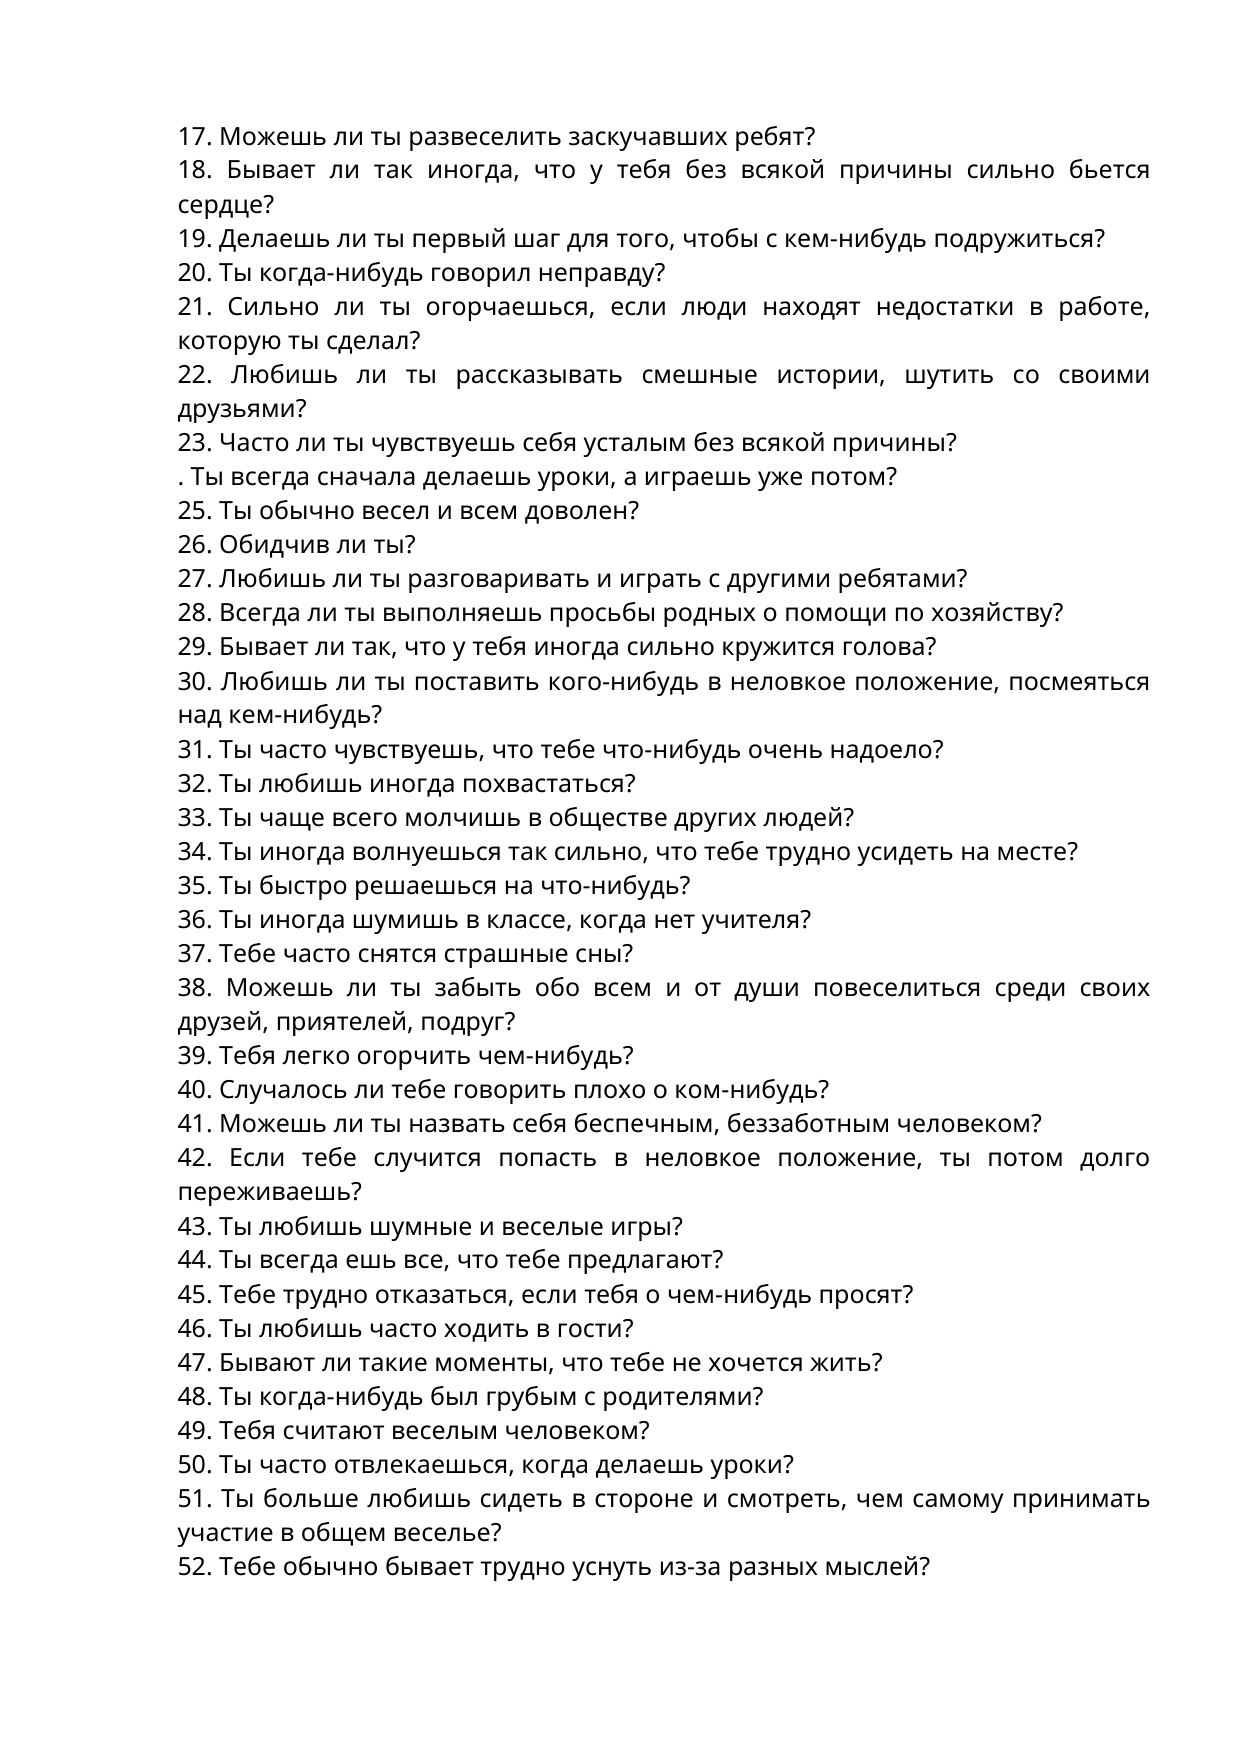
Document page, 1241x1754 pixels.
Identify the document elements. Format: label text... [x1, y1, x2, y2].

text 28. Всегда ли ты выполняешь просьбы родных о помощи по хозяйству? [177, 595, 1152, 629]
text 39. Тебя легко огорчить чем-нибудь? [177, 1038, 1152, 1072]
text . Ты всегда сначала делаешь уроки, а играешь уже потом? [177, 459, 1152, 493]
text 23. Часто ли ты чувствуешь себя усталым без всякой причины? [177, 425, 1152, 459]
text 19. Делаешь ли ты первый шаг для того, чтобы с кем-нибудь подружиться? [177, 220, 1152, 254]
text 34. Ты иногда волнуешься так сильно, что тебе трудно усидеть на месте? [177, 833, 1152, 867]
text 43. Ты любишь шумные и веселые игры? [177, 1208, 1152, 1242]
text 49. Тебя считают веселым человеком? [177, 1412, 1152, 1447]
text 45. Тебе трудно отказаться, если тебя о чем-нибудь просят? [177, 1276, 1152, 1310]
text 22. Любишь ли ты рассказывать смешные истории, шутить со своими друзьями? [177, 357, 1152, 425]
text 17. Можешь ли ты развеселить заскучавших ребят? [177, 118, 1152, 152]
text 35. Ты быстро решаешься на что-нибудь? [177, 867, 1152, 902]
text 52. Тебе обычно бывает трудно уснуть из-за разных мыслей? [177, 1549, 1152, 1583]
text 25. Ты обычно весел и всем доволен? [177, 493, 1152, 527]
text 33. Ты чаще всего молчишь в обществе других людей? [177, 799, 1152, 833]
text 51. Ты больше любишь сидеть в стороне и смотреть, чем самому принимать участие в общем веселье? [177, 1481, 1152, 1549]
text 26. Обидчив ли ты? [177, 527, 1152, 561]
text 40. Случалось ли тебе говорить плохо о ком-нибудь? [177, 1072, 1152, 1106]
text 30. Любишь ли ты поставить кого-нибудь в неловкое положение, посмеяться над кем-нибудь? [177, 663, 1152, 731]
text 18. Бывает ли так иногда, что у тебя без всякой причины сильно бьется сердце? [177, 152, 1152, 220]
text 48. Ты когда-нибудь был грубым с родителями? [177, 1378, 1152, 1412]
text 37. Тебе часто снятся страшные сны? [177, 936, 1152, 970]
text 47. Бывают ли такие моменты, что тебе не хочется жить? [177, 1344, 1152, 1378]
text 29. Бывает ли так, что у тебя иногда сильно кружится голова? [177, 629, 1152, 663]
text 46. Ты любишь часто ходить в гости? [177, 1310, 1152, 1344]
text 44. Ты всегда ешь все, что тебе предлагают? [177, 1242, 1152, 1276]
text 38. Можешь ли ты забыть обо всем и от души повеселиться среди своих друзей, приятелей, подруг? [177, 970, 1152, 1038]
text 32. Ты любишь иногда похвастаться? [177, 765, 1152, 799]
text 31. Ты часто чувствуешь, что тебе что-нибудь очень надоело? [177, 731, 1152, 765]
text 42. Если тебе случится попасть в неловкое положение, ты потом долго переживаешь? [177, 1140, 1152, 1208]
text 50. Ты часто отвлекаешься, когда делаешь уроки? [177, 1447, 1152, 1481]
text 36. Ты иногда шумишь в классе, когда нет учителя? [177, 902, 1152, 936]
text 21. Сильно ли ты огорчаешься, если люди находят недостатки в работе, которую ты сделал? [177, 288, 1152, 357]
text 27. Любишь ли ты разговаривать и играть с другими ребятами? [177, 561, 1152, 595]
text 41. Можешь ли ты назвать себя беспечным, беззаботным человеком? [177, 1106, 1152, 1140]
text 20. Ты когда-нибудь говорил неправду? [177, 254, 1152, 288]
